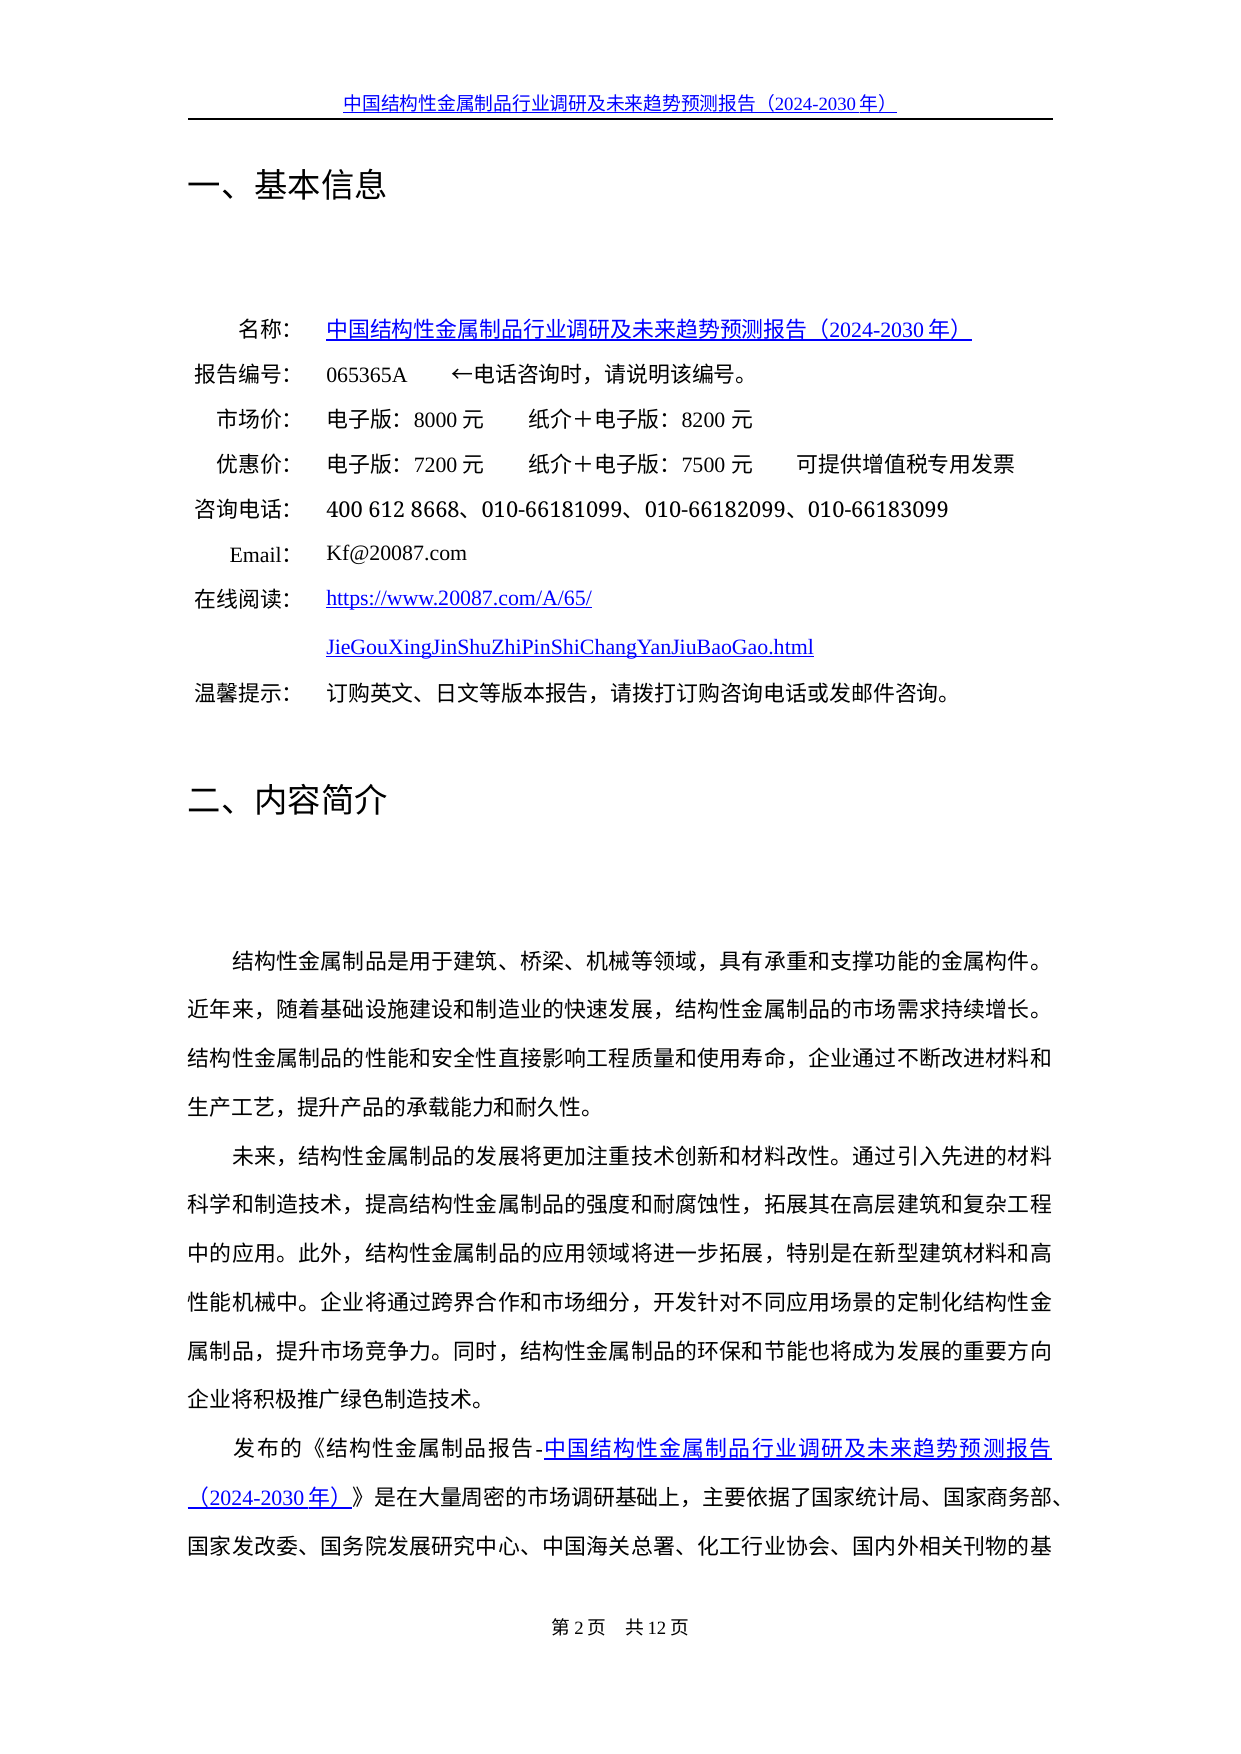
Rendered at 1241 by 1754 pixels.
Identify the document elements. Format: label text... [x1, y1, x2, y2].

table_cell 市场价： [167, 402, 315, 447]
title 二、内容简介 [187, 766, 1053, 831]
table_cell 优惠价： [167, 447, 315, 492]
table_cell 温馨提示： [167, 675, 315, 720]
table_cell 400 612 8668、010-66181099、010-66182099、010-66183099 [315, 492, 1073, 537]
table_header 中国结构性金属制品行业调研及未来趋势预测报告（2024-2030年） [315, 312, 1073, 357]
table_cell 电子版：7200 元 纸介＋电子版：7500 元 可提供增值税专用发票 [315, 447, 1073, 492]
table_cell 报告编号： [167, 357, 315, 402]
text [187, 943, 1053, 1561]
table_header 名称： [167, 312, 315, 357]
table_cell 咨询电话： [167, 492, 315, 537]
title 一、基本信息 [187, 150, 1053, 215]
table_cell Email： [167, 537, 315, 582]
table_cell 在线阅读： [167, 582, 315, 675]
table_cell Kf@20087.com [315, 537, 1073, 582]
table_cell [315, 582, 1073, 675]
table_cell 电子版：8000 元 纸介＋电子版：8200 元 [315, 402, 1073, 447]
table_cell 065365A ←电话咨询时，请说明该编号。 [315, 357, 1073, 402]
table_cell 订购英文、日文等版本报告，请拨打订购咨询电话或发邮件咨询。 [315, 675, 1073, 720]
